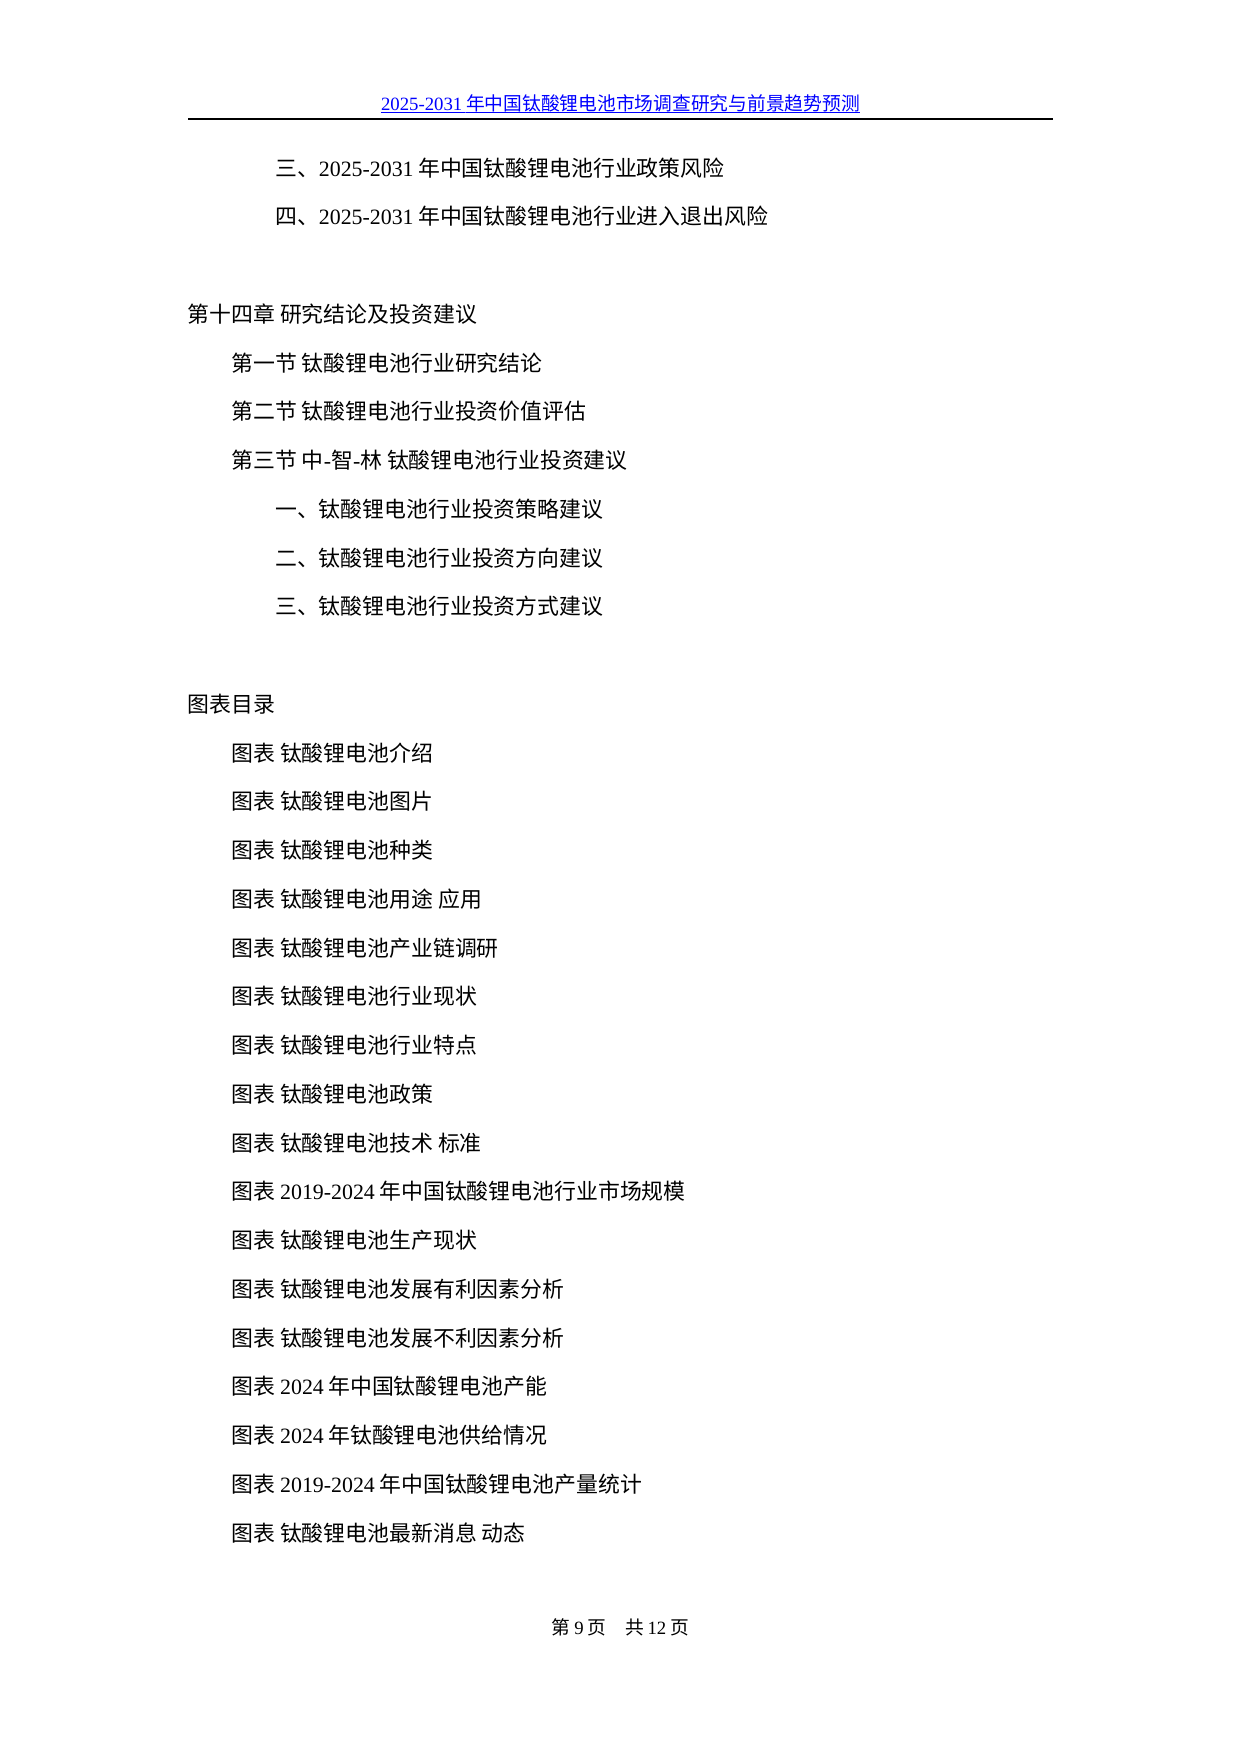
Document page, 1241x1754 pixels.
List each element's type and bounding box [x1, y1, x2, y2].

text [187, 150, 1053, 1548]
